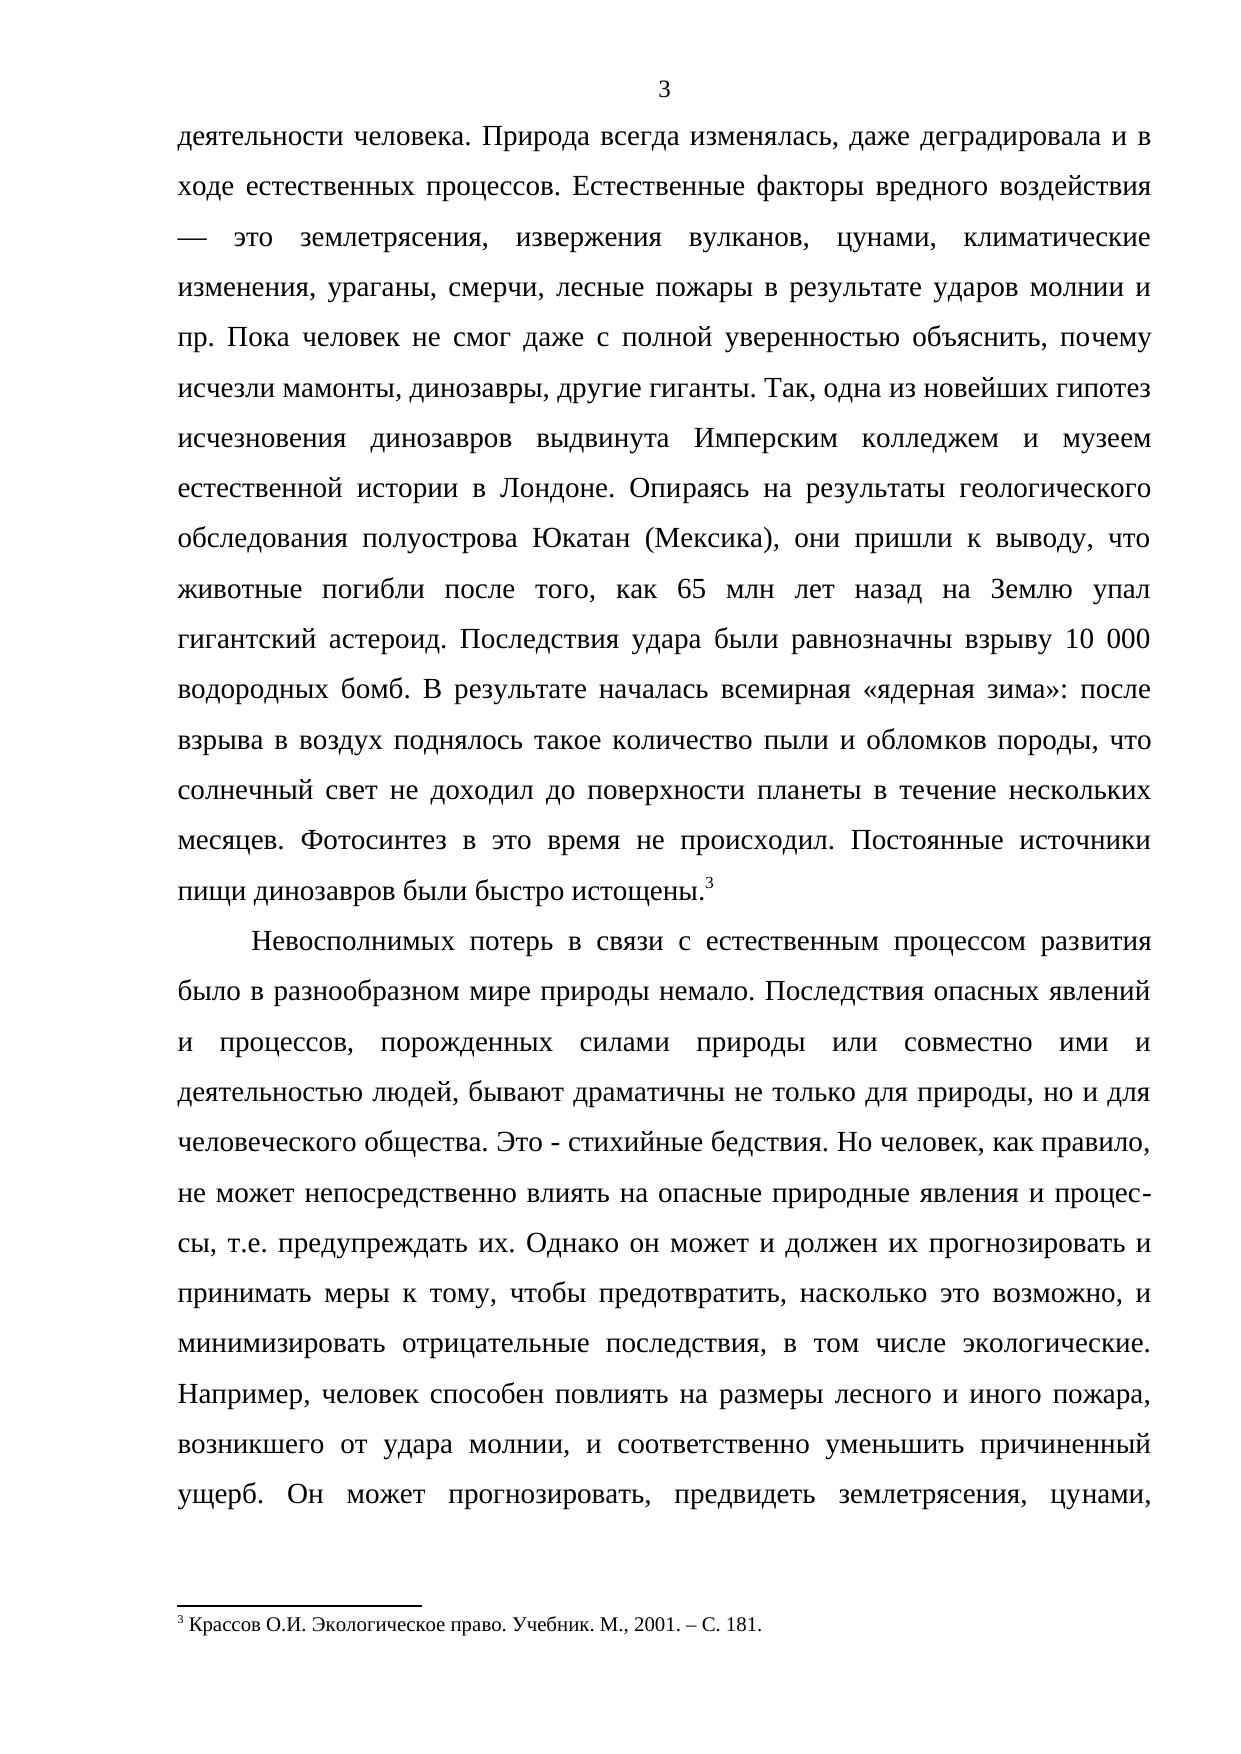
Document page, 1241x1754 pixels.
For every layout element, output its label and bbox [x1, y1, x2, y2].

text [177, 923, 1152, 1510]
text [177, 118, 1152, 906]
